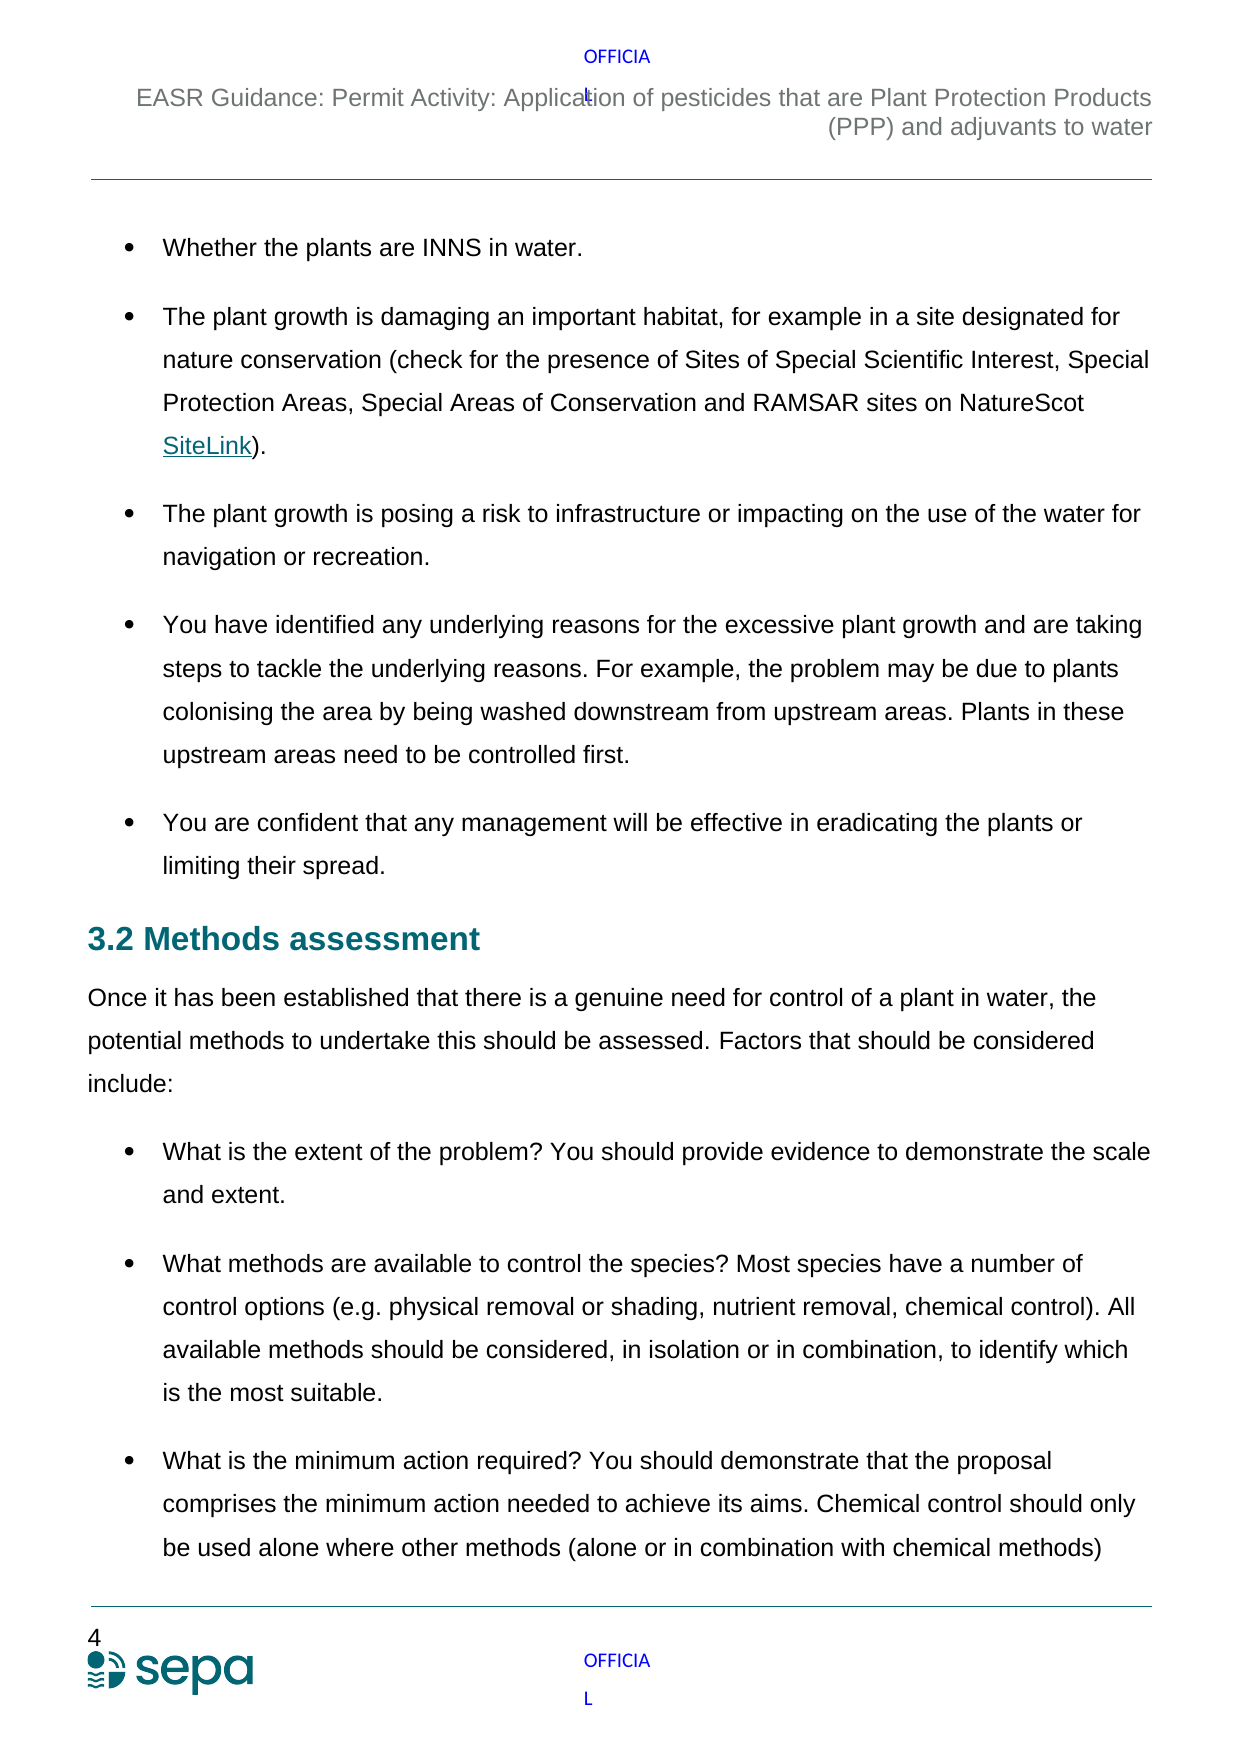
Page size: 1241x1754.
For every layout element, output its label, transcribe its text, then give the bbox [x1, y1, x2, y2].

list Whether the plants are INNS in water. [125, 233, 1153, 262]
list The plant growth is damaging an important habitat, for example in a site designated for nature conservation (check for the presence of Sites of Special Scientific Interest, Special Protection Areas, Special Areas of Conservation and RAMSAR sites on NatureScot SiteLink). [125, 301, 1153, 460]
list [125, 1446, 1153, 1561]
list What methods are available to control the species? Most species have a number of control options (e.g. physical removal or shading, nutrient removal, chemical control). All available methods should be considered, in isolation or in combination, to identify which is the most suitable. [125, 1248, 1153, 1407]
picture [87, 1651, 253, 1695]
list You are confident that any management will be effective in eradicating the plants or limiting their spread. [125, 808, 1153, 880]
text Once it has been established that there is a genuine need for control of a plant in water, the potential methods to undertake this should be assessed. Factors that should be considered include: [87, 983, 1153, 1098]
list The plant growth is posing a risk to infrastructure or impacting on the use of the water for navigation or recreation. [125, 499, 1153, 571]
list What is the extent of the problem? You should provide evidence to demonstrate the scale and extent. [125, 1137, 1153, 1209]
subtitle 3.2 Methods assessment [87, 919, 1153, 958]
list You have identified any underlying reasons for the excessive plant growth and are taking steps to tackle the underlying reasons. For example, the problem may be due to plants colonising the area by being washed downstream from upstream areas. Plants in these upstream areas need to be controlled first. [125, 610, 1153, 769]
